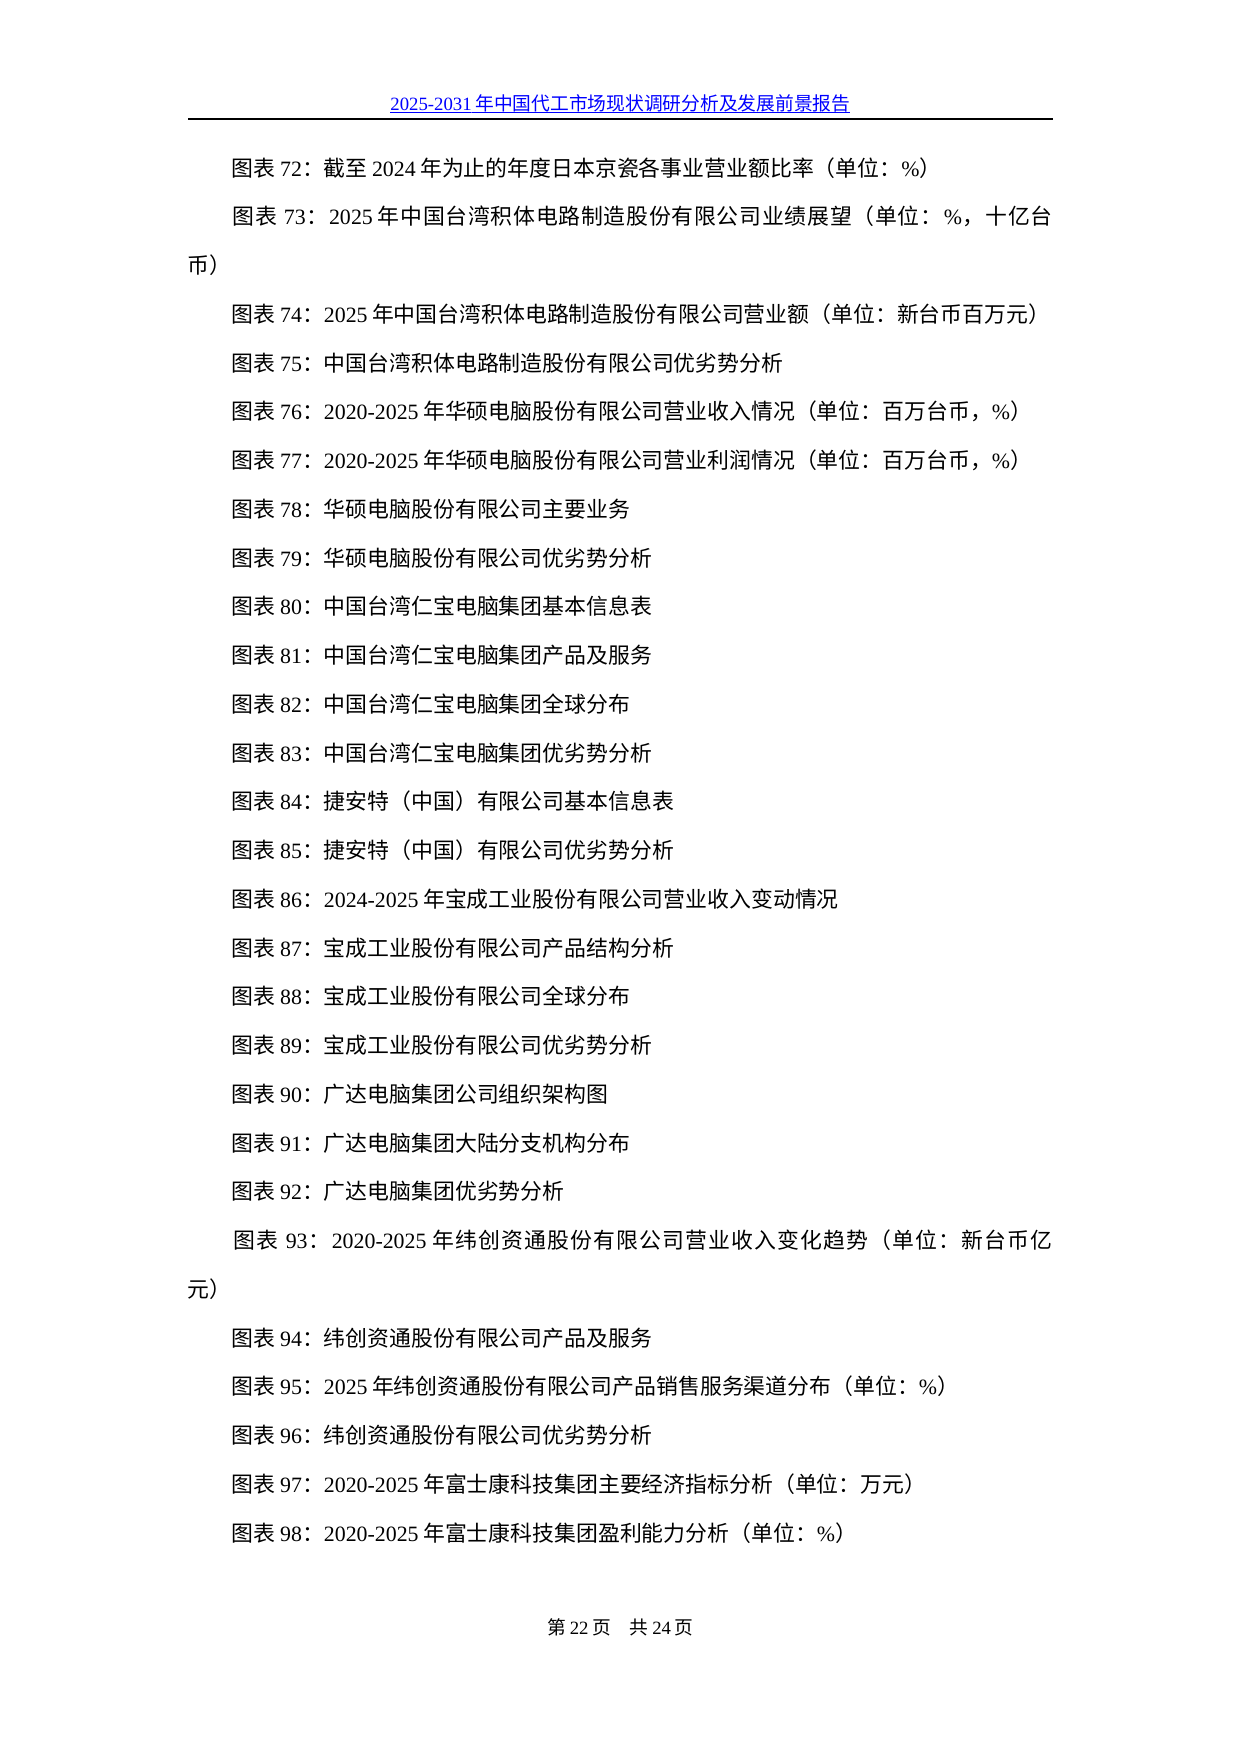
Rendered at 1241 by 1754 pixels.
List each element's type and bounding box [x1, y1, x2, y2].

text [187, 150, 1053, 1548]
